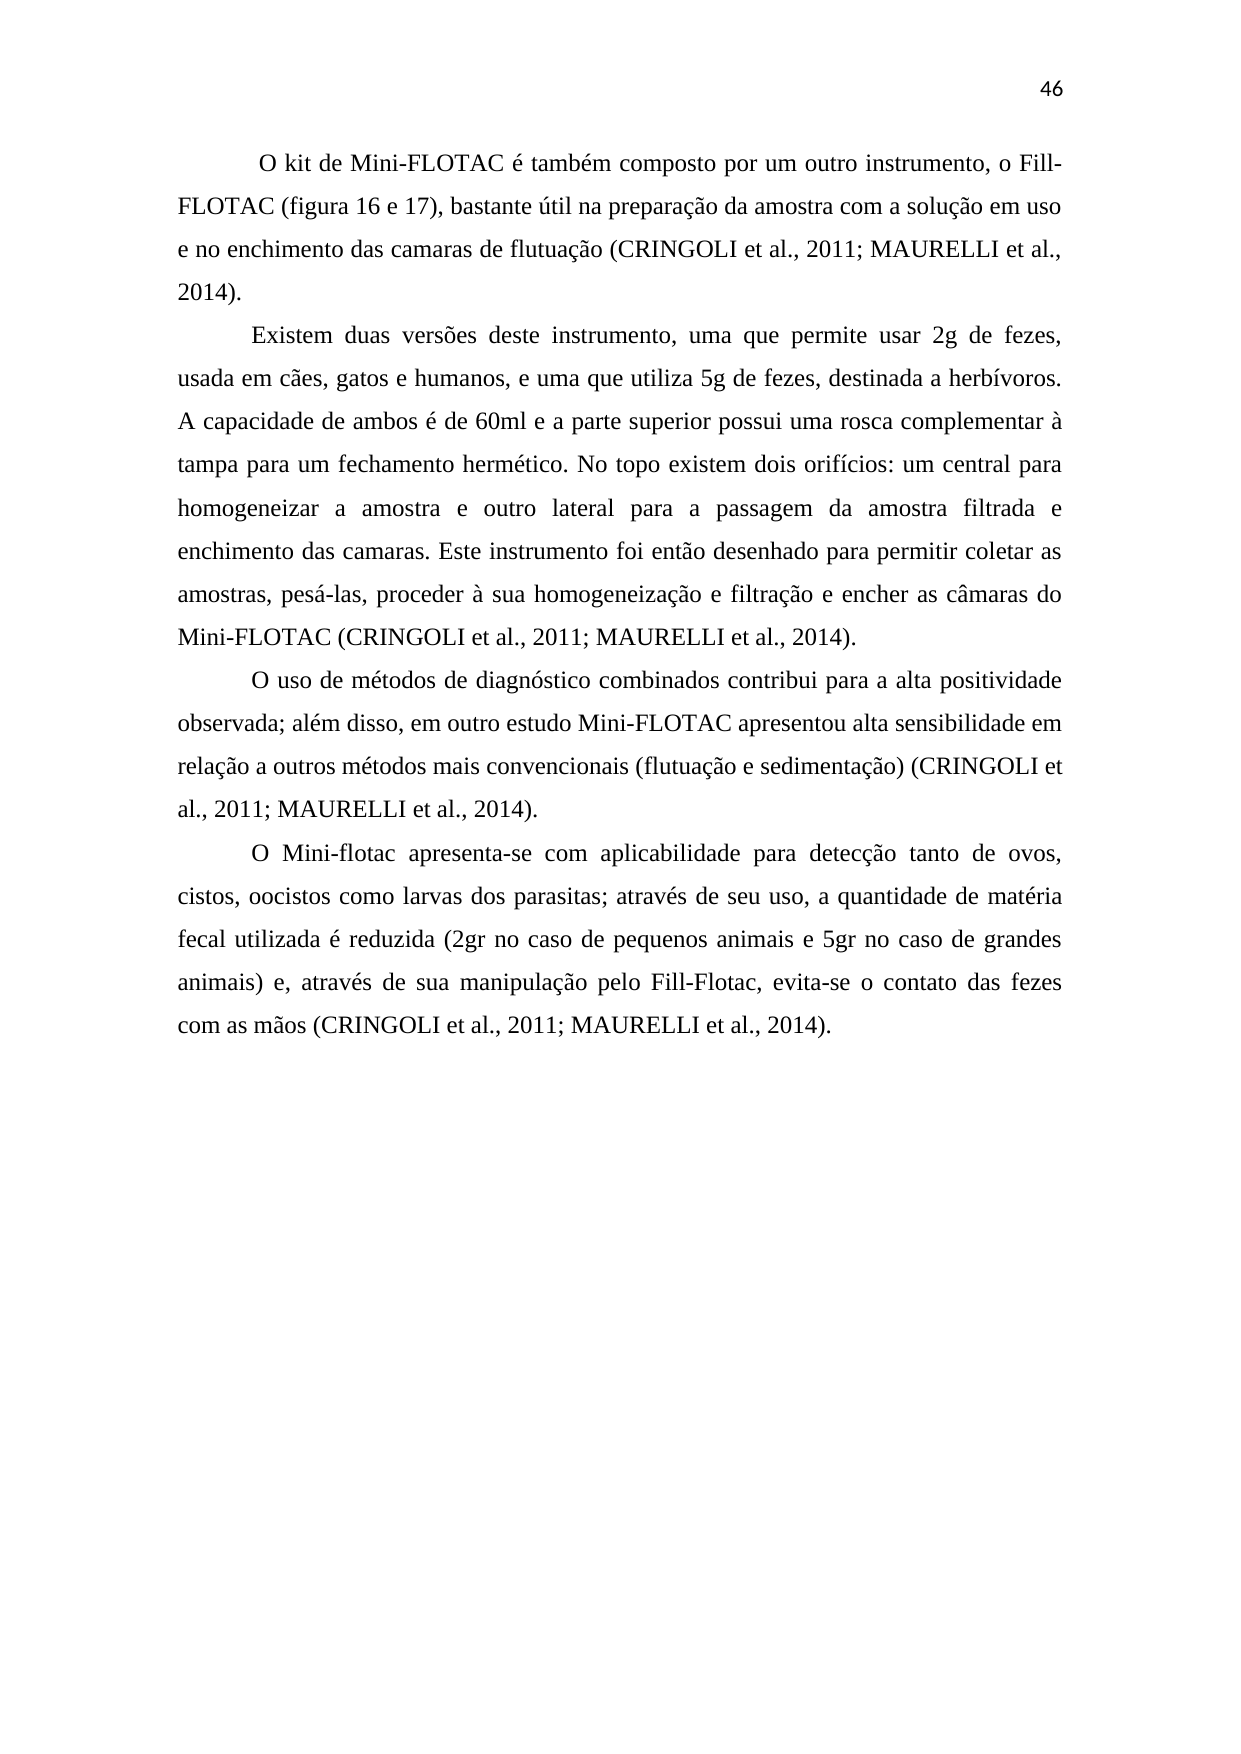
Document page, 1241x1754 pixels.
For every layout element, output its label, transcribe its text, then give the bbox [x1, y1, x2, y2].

text Existem duas versões deste instrumento, uma que permite usar 2g de fezes, usada em cães, gatos e humanos, e uma que utiliza 5g de fezes, destinada a herbívoros. A capacidade de ambos é de 60ml e a parte superior possui uma rosca complementar à tampa para um fechamento hermético. No topo existem dois orifícios: um central para homogeneizar a amostra e outro lateral para a passagem da amostra filtrada e enchimento das camaras. Este instrumento foi então desenhado para permitir coletar as amostras, pesá-las, proceder à sua homogeneização e filtração e encher as câmaras do Mini-FLOTAC (CRINGOLI et al., 2011; MAURELLI et al., 2014). [177, 320, 1063, 651]
text O kit de Mini-FLOTAC é também composto por um outro instrumento, o Fill-FLOTAC (figura 16 e 17), bastante útil na preparação da amostra com a solução em uso e no enchimento das camaras de flutuação (CRINGOLI et al., 2011; MAURELLI et al., 2014). [177, 148, 1063, 306]
text O uso de métodos de diagnóstico combinados contribui para a alta positividade observada; além disso, em outro estudo Mini-FLOTAC apresentou alta sensibilidade em relação a outros métodos mais convencionais (flutuação e sedimentação) (CRINGOLI et al., 2011; MAURELLI et al., 2014). [177, 665, 1063, 823]
text O Mini-flotac apresenta-se com aplicabilidade para detecção tanto de ovos, cistos, oocistos como larvas dos parasitas; através de seu uso, a quantidade de matéria fecal utilizada é reduzida (2gr no caso de pequenos animais e 5gr no caso de grandes animais) e, através de sua manipulação pelo Fill-Flotac, evita-se o contato das fezes com as mãos (CRINGOLI et al., 2011; MAURELLI et al., 2014). [177, 838, 1063, 1039]
